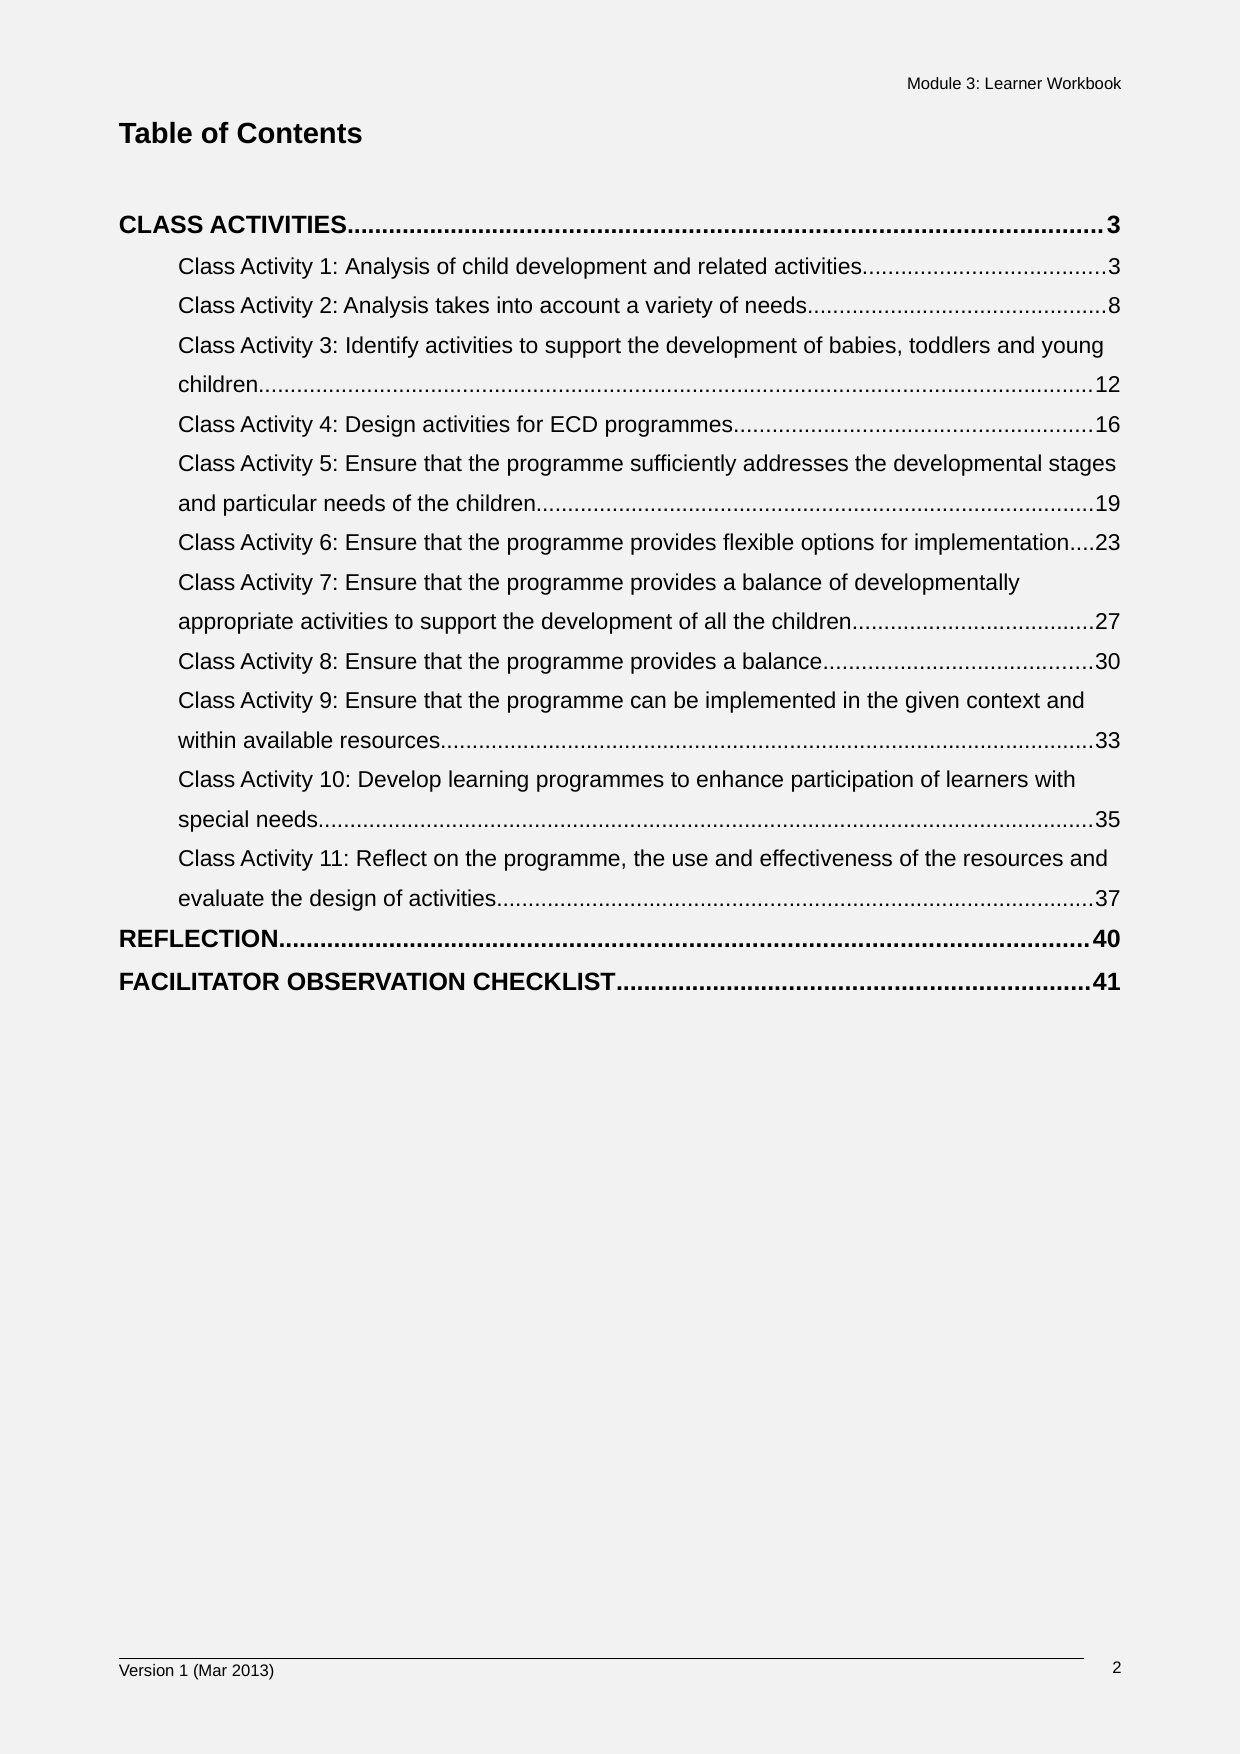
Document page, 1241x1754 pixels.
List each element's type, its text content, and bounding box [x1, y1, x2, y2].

text Reflection 40 [119, 924, 1121, 953]
text Class Activity 9: Ensure that the programme can be implemented in the given context and within available resources 33 [178, 687, 1121, 753]
text Class Activity 7: Ensure that the programme provides a balance of developmentally appropriate activities to support the development of all the children 27 [178, 569, 1121, 634]
text Table of Contents [119, 116, 1121, 150]
text Facilitator Observation Checklist 41 [119, 967, 1121, 996]
text Class Activity 11: Reflect on the programme, the use and effectiveness of the resources and evaluate the design of activities 37 [178, 845, 1121, 911]
text Class Activities 3 [119, 210, 1121, 238]
text Class Activity 3: Identify activities to support the development of babies, toddlers and young children 12 [178, 332, 1121, 398]
text Class Activity 10: Develop learning programmes to enhance participation of learners with special needs 35 [178, 766, 1121, 832]
text Class Activity 2: Analysis takes into account a variety of needs 8 [178, 292, 1121, 319]
text Class Activity 5: Ensure that the programme sufficiently addresses the developmental stages and particular needs of the children 19 [178, 450, 1121, 516]
text Class Activity 8: Ensure that the programme provides a balance 30 [178, 648, 1121, 674]
text Class Activity 6: Ensure that the programme provides flexible options for implementation 23 [178, 529, 1121, 556]
text Class Activity 1: Analysis of child development and related activities 3 [178, 253, 1121, 279]
text Class Activity 4: Design activities for ECD programmes 16 [178, 411, 1121, 437]
